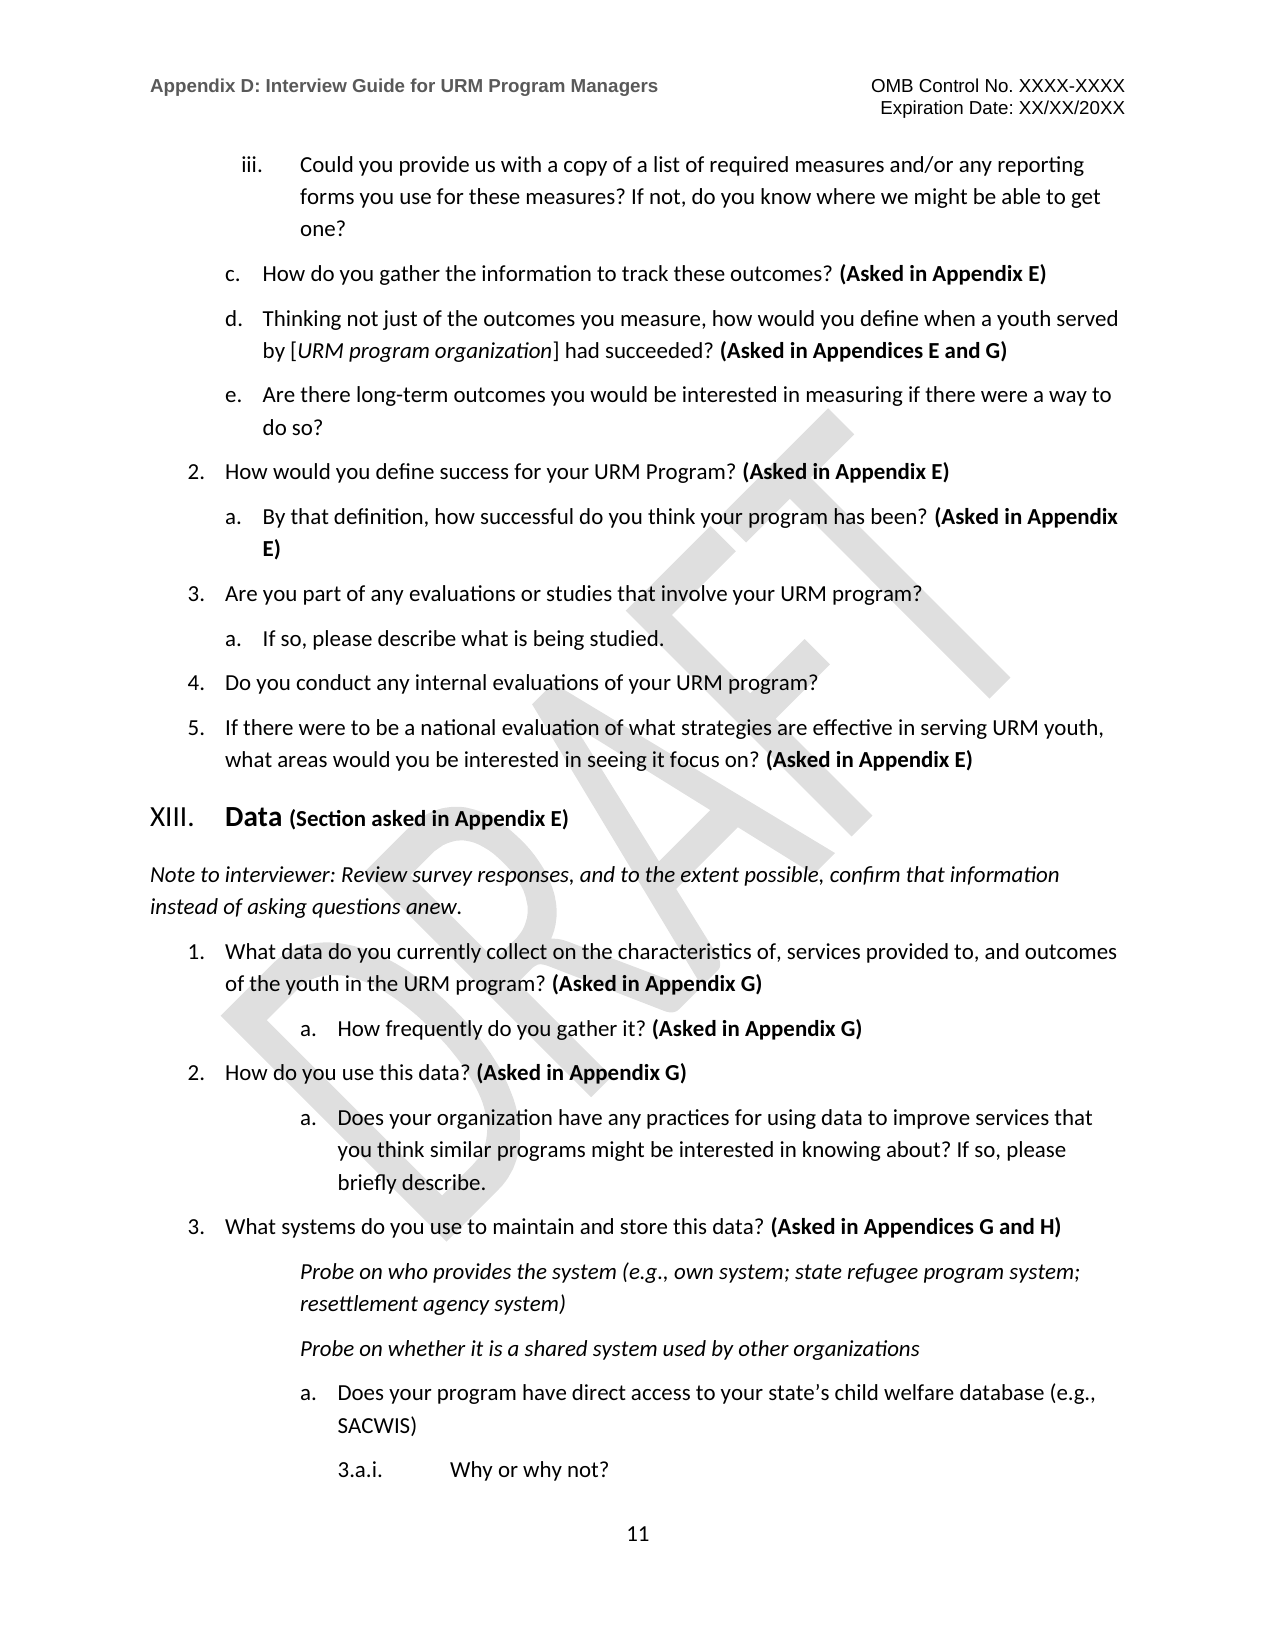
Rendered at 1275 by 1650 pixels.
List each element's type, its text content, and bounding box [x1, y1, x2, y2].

list Do you conduct any internal evaluations of your URM program? [187, 668, 1125, 696]
list What systems do you use to maintain and store this data? (Asked in Appendices G and H) [187, 1212, 1125, 1240]
list How do you use this data? (Asked in Appendix G) [187, 1058, 1125, 1087]
list Probe on whether it is a shared system used by other organizations [300, 1334, 1125, 1362]
list By that definition, how successful do you think your program has been? (Asked in Appendix E) [225, 502, 1125, 562]
list Thinking not just of the outcomes you measure, how would you define when a youth served by [URM program organization] had succeeded? (Asked in Appendices E and G) [225, 304, 1125, 364]
list What data do you currently collect on the characteristics of, services provided to, and outcomes of the youth in the URM program? (Asked in Appendix G) [187, 937, 1125, 997]
list How would you define success for your URM Program? (Asked in Appendix E) [187, 457, 1125, 486]
subtitle Data (Section asked in Appendix E) [150, 798, 1125, 834]
list If so, please describe what is being studied. [225, 624, 1125, 652]
list Could you provide us with a copy of a list of required measures and/or any reporting forms you use for these measures? If not, do you know where we might be able to get one? [262, 150, 1125, 242]
list Are there long-term outcomes you would be interested in measuring if there were a way to do so? [225, 381, 1125, 441]
text Note to interviewer: Review survey responses, and to the extent possible, confirm that information instead of asking questions anew. [150, 860, 1125, 920]
list Does your program have direct access to your state’s child welfare database (e.g., SACWIS) [300, 1378, 1125, 1439]
list Are you part of any evaluations or studies that involve your URM program? [187, 579, 1125, 607]
list Why or why not? [337, 1455, 1125, 1483]
list How do you gather the information to track these outcomes? (Asked in Appendix E) [225, 259, 1125, 287]
list How frequently do you gather it? (Asked in Appendix G) [300, 1014, 1125, 1042]
list Does your organization have any practices for using data to improve services that you think similar programs might be interested in knowing about? If so, please briefly describe. [300, 1103, 1125, 1196]
list If there were to be a national evaluation of what strategies are effective in serving URM youth, what areas would you be interested in seeing it focus on? (Asked in Appendix E) [187, 713, 1125, 773]
list Probe on who provides the system (e.g., own system; state refugee program system; resettlement agency system) [300, 1257, 1125, 1317]
